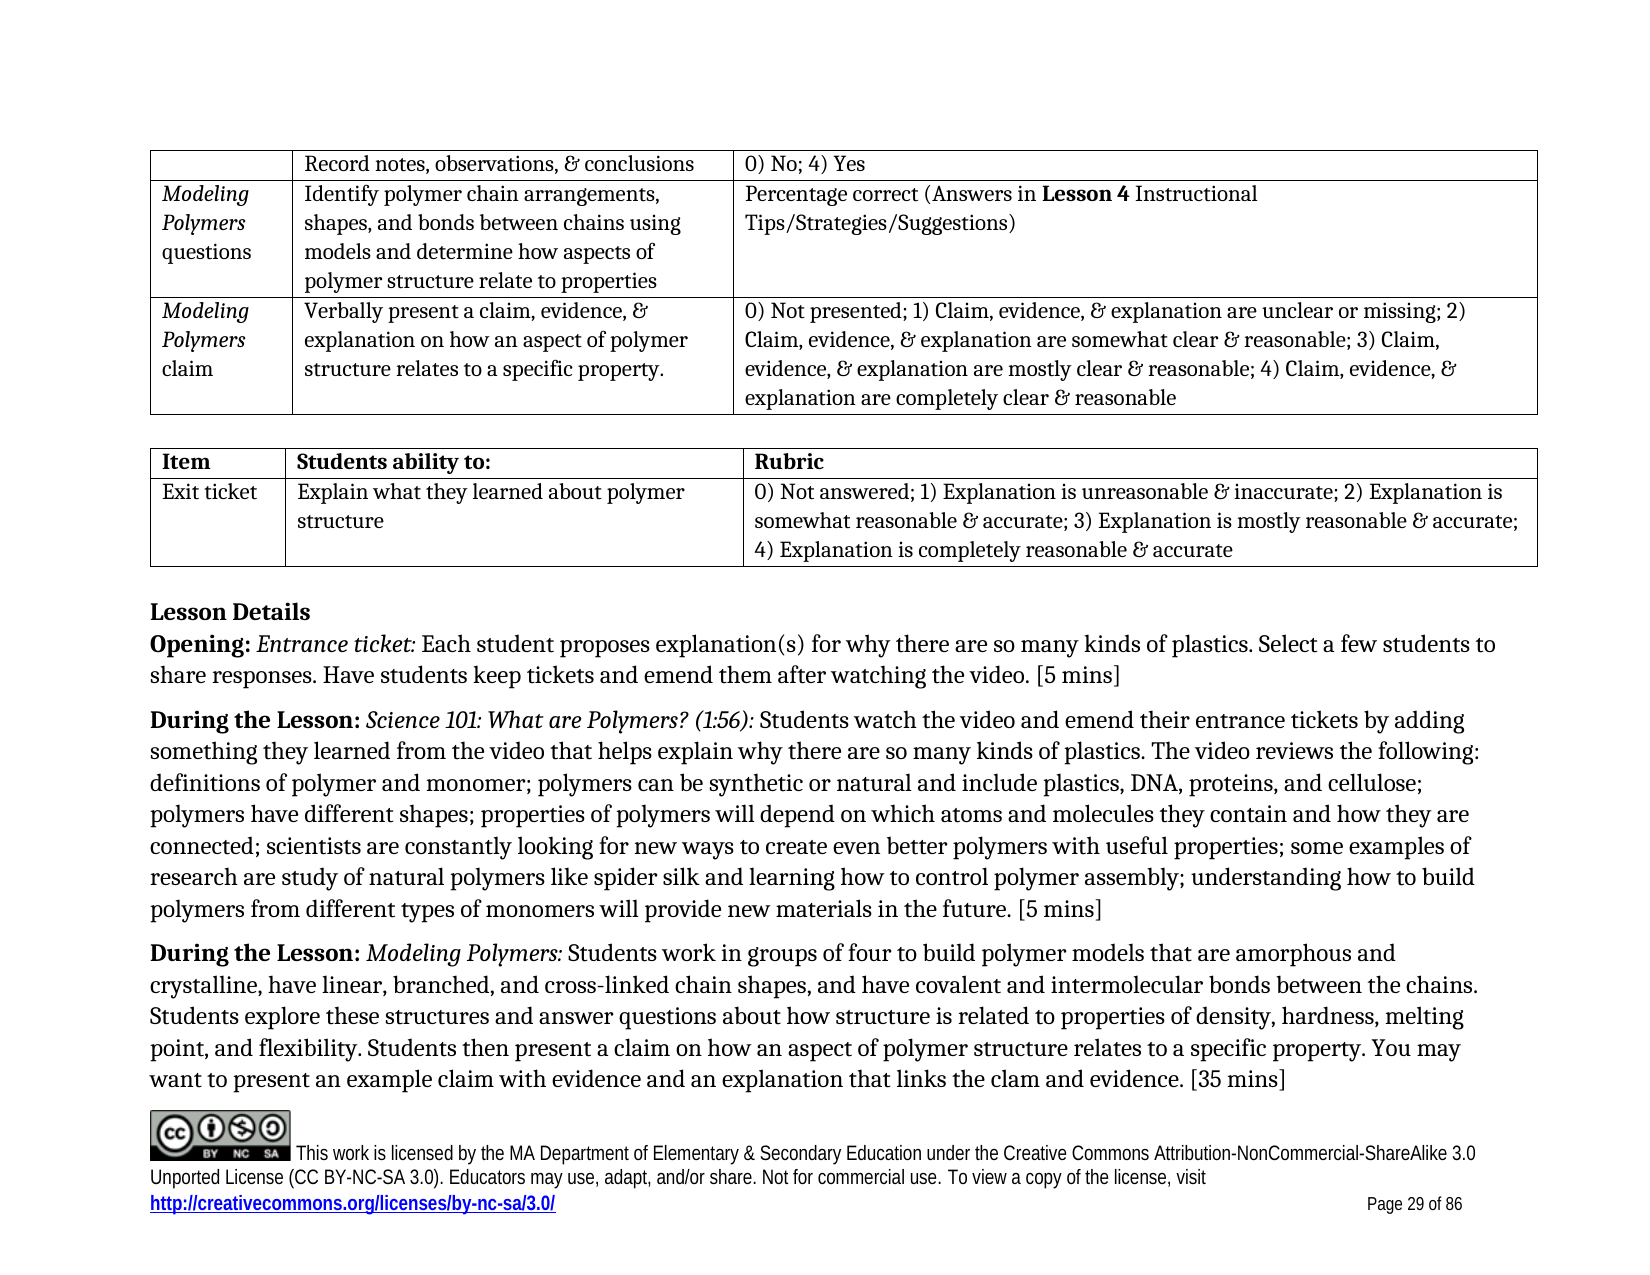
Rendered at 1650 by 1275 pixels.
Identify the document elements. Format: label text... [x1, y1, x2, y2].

table_cell 0) Not presented; 1) Claim, evidence, & explanation are unclear or missing; 2) Claim, evidence, & explanation are somewhat clear & reasonable; 3) Claim, evidence, & explanation are mostly clear & reasonable; 4) Claim, evidence, & explanation are completely clear & reasonable [734, 298, 1537, 414]
picture [150, 1110, 291, 1161]
table_cell 0) No; 4) Yes [734, 151, 1537, 180]
table_cell Modeling Polymers questions [151, 181, 292, 297]
table_cell Exit ticket [151, 479, 285, 566]
text During the Lesson: Science 101: What are Polymers? (1:56): Students watch the video and emend their entrance tickets by adding something they learned from the video that helps explain why there are so many kinds of plastics. The video reviews the following: definitions of polymer and monomer; polymers can be synthetic or natural and include plastics, DNA, proteins, and cellulose; polymers have different shapes; properties of polymers will depend on which atoms and molecules they contain and how they are connected; scientists are constantly looking for new ways to create even better polymers with useful properties; some examples of research are study of natural polymers like spider silk and learning how to control polymer assembly; understanding how to build polymers from different types of monomers will provide new materials in the future. [5 mins] [150, 706, 1500, 924]
table_cell Record notes, observations, & conclusions [293, 151, 733, 180]
table_header Students ability to: [286, 449, 743, 478]
table_cell Identify polymer chain arrangements, shapes, and bonds between chains using models and determine how aspects of polymer structure relate to properties [293, 181, 733, 297]
table_header Rubric [744, 449, 1537, 478]
text During the Lesson: Modeling Polymers: Students work in groups of four to build polymer models that are amorphous and crystalline, have linear, branched, and cross-linked chain shapes, and have covalent and intermolecular bonds between the chains. Students explore these structures and answer questions about how structure is related to properties of density, hardness, melting point, and flexibility. Students then present a claim on how an aspect of polymer structure relates to a specific property. You may want to present an example claim with evidence and an explanation that links the clam and evidence. [35 mins] [150, 939, 1500, 1094]
table_cell Percentage correct (Answers in Lesson 4 Instructional Tips/Strategies/Suggestions) [734, 181, 1537, 297]
table_cell 0) Not answered; 1) Explanation is unreasonable & inaccurate; 2) Explanation is somewhat reasonable & accurate; 3) Explanation is mostly reasonable & accurate; 4) Explanation is completely reasonable & accurate [744, 479, 1537, 566]
table_cell Modeling Polymers claim [151, 298, 292, 414]
table_cell Explain what they learned about polymer structure [286, 479, 743, 566]
text Lesson Details [150, 598, 1500, 627]
table_header Item [151, 449, 285, 478]
table_cell Verbally present a claim, evidence, & explanation on how an aspect of polymer structure relates to a specific property. [293, 298, 733, 414]
text Opening: Entrance ticket: Each student proposes explanation(s) for why there are so many kinds of plastics. Select a few students to share responses. Have students keep tickets and emend them after watching the video. [5 mins] [150, 630, 1500, 690]
